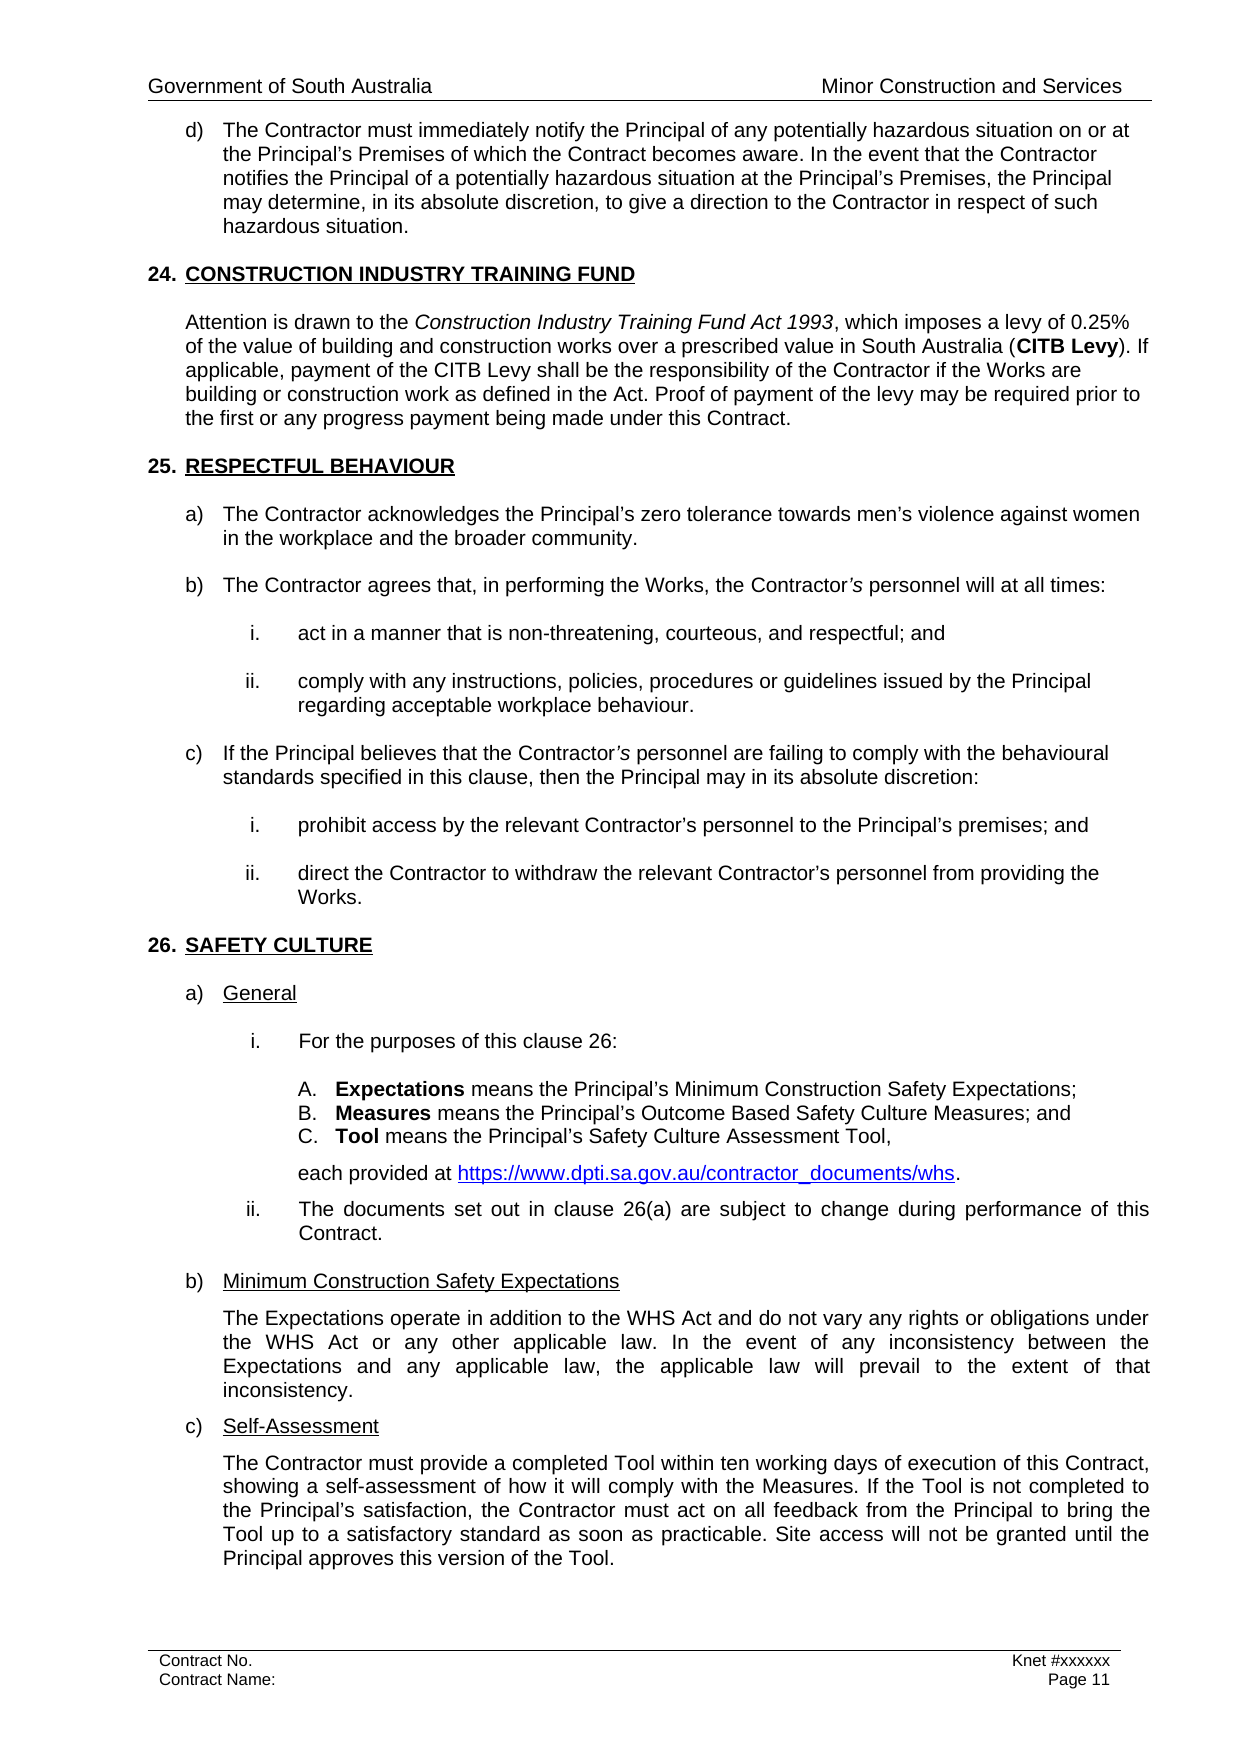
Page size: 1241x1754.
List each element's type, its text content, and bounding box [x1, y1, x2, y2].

list CONSTRUCTION INDUSTRY TRAINING FUND [148, 262, 1152, 286]
list RESPECTFUL BEHAVIOUR [148, 453, 1152, 477]
list Measures means the Principal’s Outcome Based Safety Culture Measures; and [298, 1100, 1152, 1124]
list prohibit access by the relevant Contractor’s personnel to the Principal’s premises; and [260, 813, 1152, 837]
list The documents set out in clause 26(a) are subject to change during performance of this Contract. [261, 1197, 1152, 1245]
list direct the Contractor to withdraw the relevant Contractor’s personnel from providing the Works. [260, 861, 1152, 909]
text The Contractor must provide a completed Tool within ten working days of execution of this Contract, showing a self-assessment of how it will comply with the Measures. If the Tool is not completed to the Principal’s satisfaction, the Contractor must act on all feedback from the Principal to bring the Tool up to a satisfactory standard as soon as practicable. Site access will not be granted until the Principal approves this version of the Tool. [223, 1450, 1152, 1570]
list The Contractor must immediately notify the Principal of any potentially hazardous situation on or at the Principal’s Premises of which the Contract becomes aware. In the event that the Contractor notifies the Principal of a potentially hazardous situation at the Principal’s Premises, the Principal may determine, in its absolute discretion, to give a direction to the Contractor in respect of such hazardous situation. [185, 118, 1152, 238]
list Tool means the Principal’s Safety Culture Assessment Tool, [298, 1124, 1152, 1148]
list act in a manner that is non-threatening, courteous, and respectful; and [260, 621, 1152, 645]
list Minimum Construction Safety Expectations [185, 1269, 1152, 1293]
list The Contractor acknowledges the Principal’s zero tolerance towards men’s violence against women in the workplace and the broader community. [185, 501, 1152, 549]
list For the purposes of this clause 26: [261, 1028, 1152, 1052]
list The Contractor agrees that, in performing the Works, the Contractor’s personnel will at all times: [185, 573, 1152, 597]
list Self-Assessment [185, 1414, 1152, 1438]
list SAFETY CULTURE [148, 933, 1152, 957]
text The Expectations operate in addition to the WHS Act and do not vary any rights or obligations under the WHS Act or any other applicable law. In the event of any inconsistency between the Expectations and any applicable law, the applicable law will prevail to the extent of that inconsistency. [223, 1306, 1152, 1401]
list If the Principal believes that the Contractor’s personnel are failing to comply with the behavioural standards specified in this clause, then the Principal may in its absolute discretion: [185, 741, 1152, 789]
text each provided at https://www.dpti.sa.gov.au/contractor_documents/whs. [192, 1161, 1152, 1185]
list comply with any instructions, policies, procedures or guidelines issued by the Principal regarding acceptable workplace behaviour. [260, 669, 1152, 717]
list General [185, 981, 1152, 1004]
list Expectations means the Principal’s Minimum Construction Safety Expectations; [298, 1076, 1152, 1100]
text Attention is drawn to the Construction Industry Training Fund Act 1993, which imposes a levy of 0.25% of the value of building and construction works over a prescribed value in South Australia (CITB Levy). If applicable, payment of the CITB Levy shall be the responsibility of the Contractor if the Works are building or construction work as defined in the Act. Proof of payment of the levy may be required prior to the first or any progress payment being made under this Contract. [185, 310, 1152, 429]
